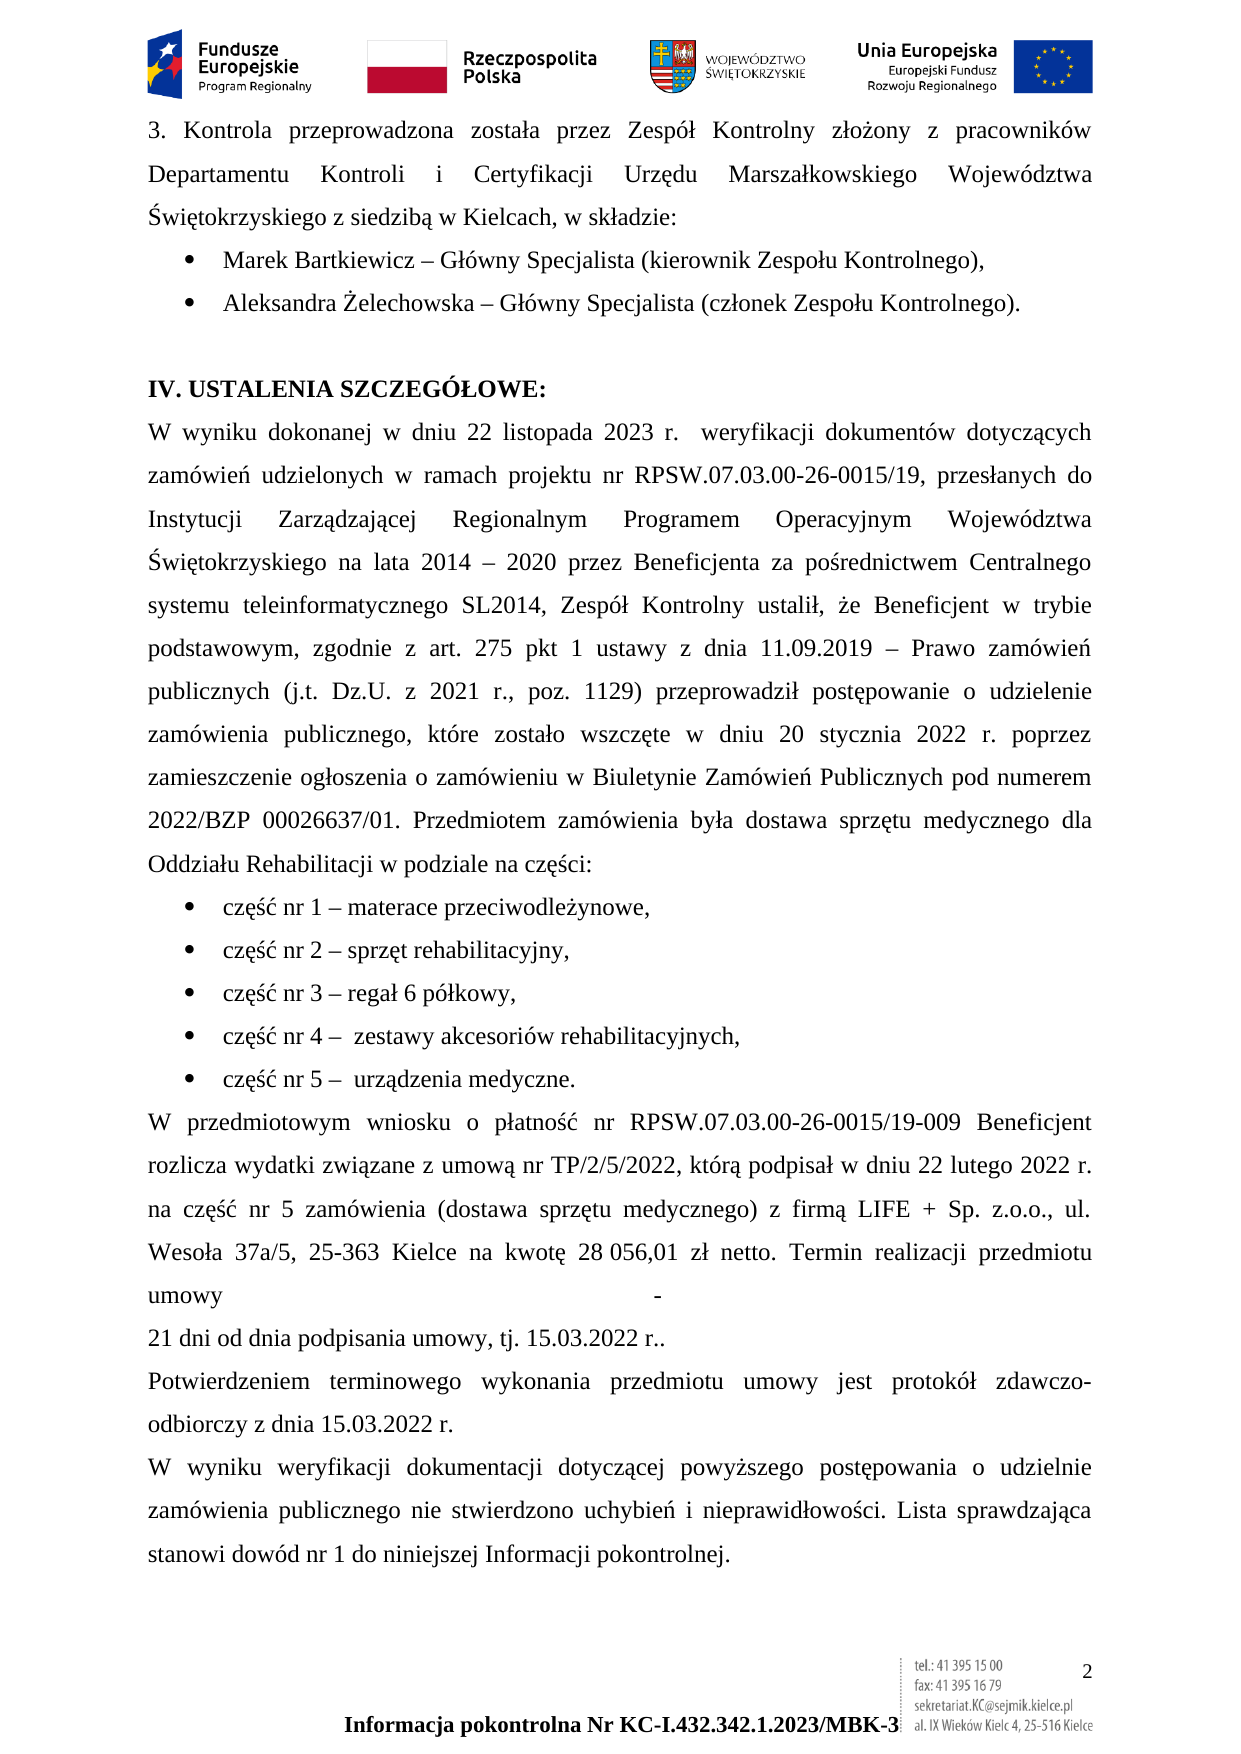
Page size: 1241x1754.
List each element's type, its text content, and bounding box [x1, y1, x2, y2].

list część nr 1 – materace przeciwodleżynowe, [185, 892, 1093, 921]
text 3. Kontrola przeprowadzona została przez Zespół Kontrolny złożony z pracowników Departamentu Kontroli i Certyfikacji Urzędu Marszałkowskiego Województwa Świętokrzyskiego z siedzibą w Kielcach, w składzie: [148, 116, 1093, 231]
text IV. USTALENIA SZCZEGÓŁOWE: [148, 374, 1093, 403]
list Marek Bartkiewicz – Główny Specjalista (kierownik Zespołu Kontrolnego), [185, 245, 1093, 274]
list część nr 3 – regał 6 półkowy, [185, 978, 1093, 1007]
picture [147, 29, 1093, 99]
list Aleksandra Żelechowska – Główny Specjalista (członek Zespołu Kontrolnego). [185, 288, 1093, 317]
text W wyniku weryfikacji dokumentacji dotyczącej powyższego postępowania o udzielnie zamówienia publicznego nie stwierdzono uchybień i nieprawidłowości. Lista sprawdzająca stanowi dowód nr 1 do niniejszej Informacji pokontrolnej. [148, 1452, 1093, 1567]
picture [899, 1658, 1093, 1733]
list część nr 4 – zestawy akcesoriów rehabilitacyjnych, [185, 1021, 1093, 1050]
text Potwierdzeniem terminowego wykonania przedmiotu umowy jest protokół zdawczo-odbiorczy z dnia 15.03.2022 r. [148, 1366, 1093, 1438]
text W przedmiotowym wniosku o płatność nr RPSW.07.03.00-26-0015/19-009 Beneficjent rozlicza wydatki związane z umową nr TP/2/5/2022, którą podpisał w dniu 22 lutego 2022 r. na część nr 5 zamówienia (dostawa sprzętu medycznego) z firmą LIFE + Sp. z.o.o., ul. Wesoła 37a/5, 25-363 Kielce na kwotę 28 056,01 zł netto. Termin realizacji przedmiotu umowy - 21 dni od dnia podpisania umowy, tj. 15.03.2022 r.. [148, 1107, 1093, 1352]
list część nr 5 – urządzenia medyczne. [185, 1064, 1093, 1093]
text W wyniku dokonanej w dniu 22 listopada 2023 r. weryfikacji dokumentów dotyczących zamówień udzielonych w ramach projektu nr RPSW.07.03.00-26-0015/19, przesłanych do Instytucji Zarządzającej Regionalnym Programem Operacyjnym Województwa Świętokrzyskiego na lata 2014 – 2020 przez Beneficjenta za pośrednictwem Centralnego systemu teleinformatycznego SL2014, Zespół Kontrolny ustalił, że Beneficjent w trybie podstawowym, zgodnie z art. 275 pkt 1 ustawy z dnia 11.09.2019 – Prawo zamówień publicznych (j.t. Dz.U. z 2021 r., poz. 1129) przeprowadził postępowanie o udzielenie zamówienia publicznego, które zostało wszczęte w dniu 20 stycznia 2022 r. poprzez zamieszczenie ogłoszenia o zamówieniu w Biuletynie Zamówień Publicznych pod numerem 2022/BZP 00026637/01. Przedmiotem zamówienia była dostawa sprzętu medycznego dla Oddziału Rehabilitacji w podziale na części: [148, 417, 1093, 877]
list część nr 2 – sprzęt rehabilitacyjny, [185, 935, 1093, 964]
